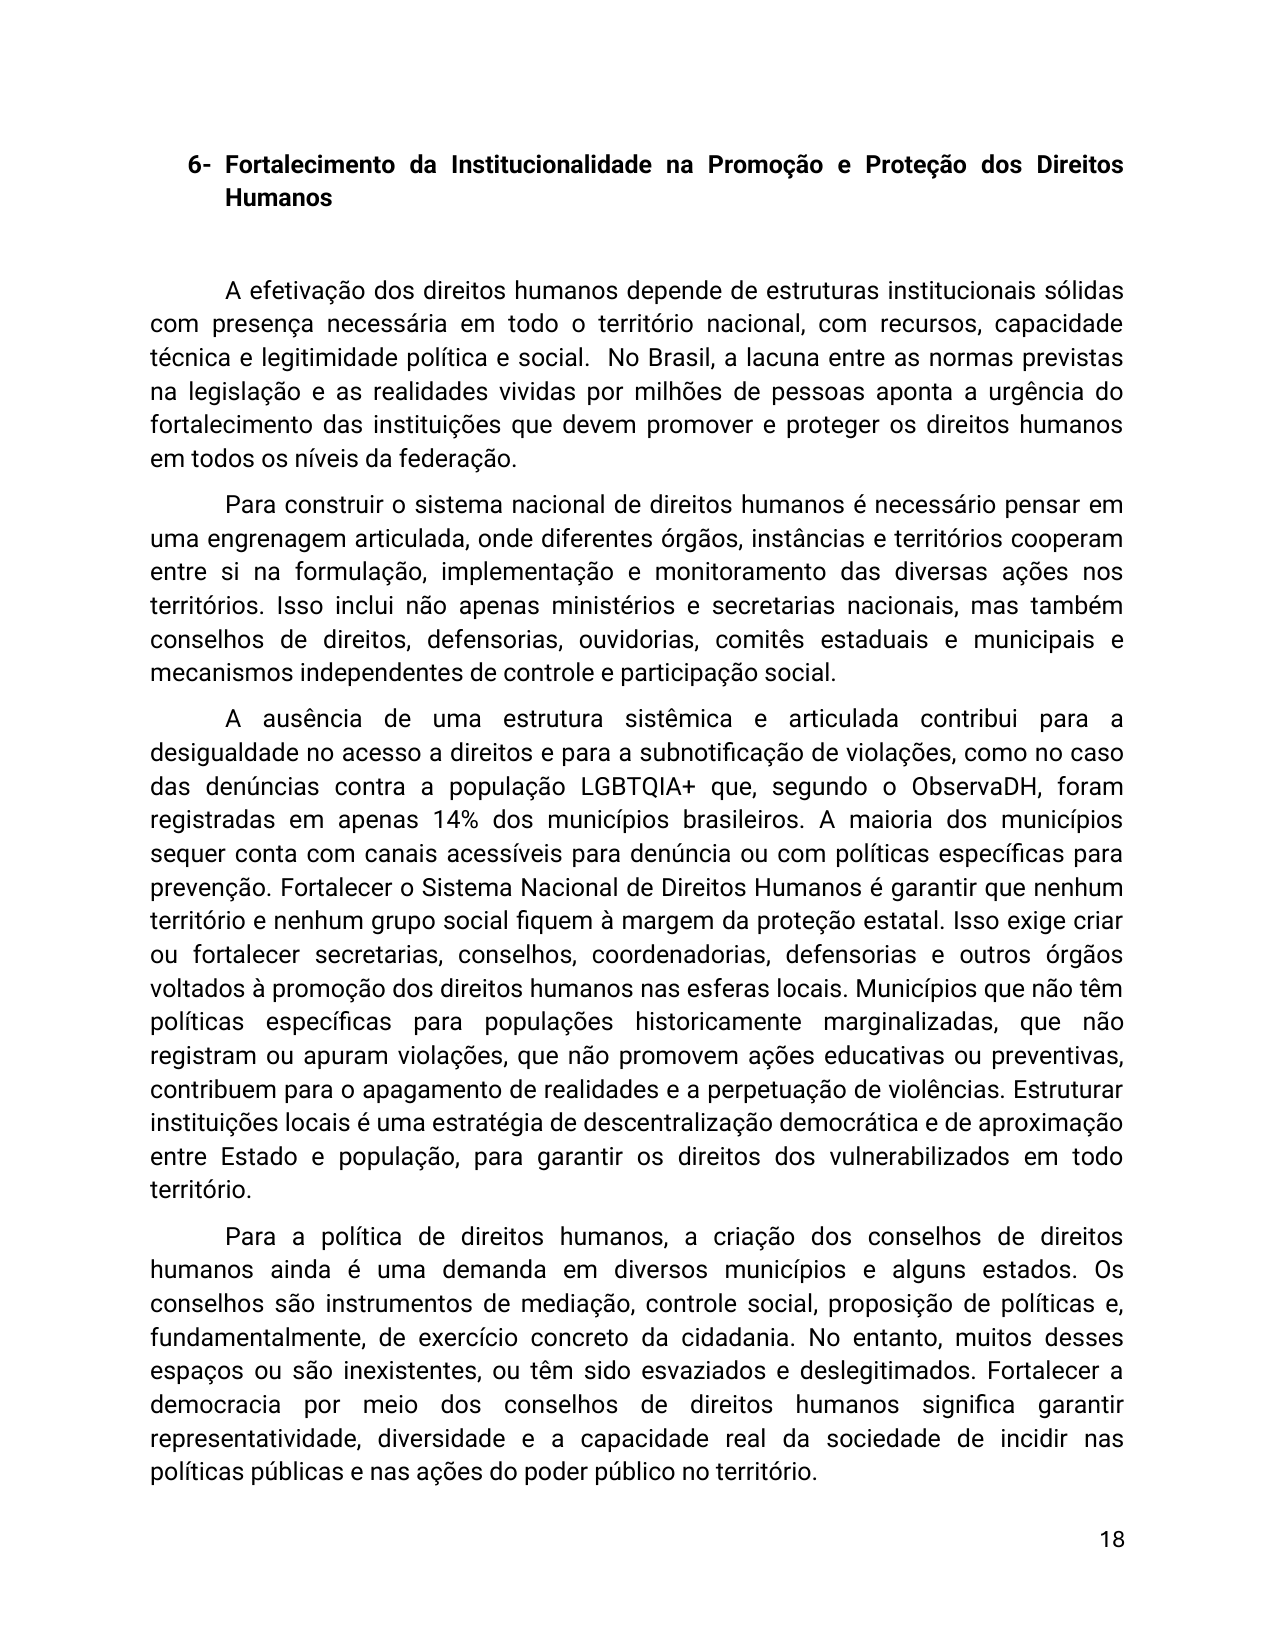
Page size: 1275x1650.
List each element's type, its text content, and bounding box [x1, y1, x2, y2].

text A efetivação dos direitos humanos depende de estruturas institucionais sólidas com presença necessária em todo o território nacional, com recursos, capacidade técnica e legitimidade política e social. No Brasil, a lacuna entre as normas previstas na legislação e as realidades vividas por milhões de pessoas aponta a urgência do fortalecimento das instituições que devem promover e proteger os direitos humanos em todos os níveis da federação. [150, 276, 1125, 473]
text Para construir o sistema nacional de direitos humanos é necessário pensar em uma engrenagem articulada, onde diferentes órgãos, instâncias e territórios cooperam entre si na formulação, implementação e monitoramento das diversas ações nos territórios. Isso inclui não apenas ministérios e secretarias nacionais, mas também conselhos de direitos, defensorias, ouvidorias, comitês estaduais e municipais e mecanismos independentes de controle e participação social. [150, 490, 1125, 688]
text Para a política de direitos humanos, a criação dos conselhos de direitos humanos ainda é uma demanda em diversos municípios e alguns estados. Os conselhos são instrumentos de mediação, controle social, proposição de políticas e, fundamentalmente, de exercício concreto da cidadania. No entanto, muitos desses espaços ou são inexistentes, ou têm sido esvaziados e deslegitimados. Fortalecer a democracia por meio dos conselhos de direitos humanos significa garantir representatividade, diversidade e a capacidade real da sociedade de incidir nas políticas públicas e nas ações do poder público no território. [150, 1222, 1125, 1487]
subtitle Fortalecimento da Institucionalidade na Promoção e Proteção dos Direitos Humanos [187, 150, 1125, 213]
text A ausência de uma estrutura sistêmica e articulada contribui para a desigualdade no acesso a direitos e para a subnotificação de violações, como no caso das denúncias contra a população LGBTQIA+ que, segundo o ObservaDH, foram registradas em apenas 14% dos municípios brasileiros. A maioria dos municípios sequer conta com canais acessíveis para denúncia ou com políticas específicas para prevenção. Fortalecer o Sistema Nacional de Direitos Humanos é garantir que nenhum território e nenhum grupo social fiquem à margem da proteção estatal. Isso exige criar ou fortalecer secretarias, conselhos, coordenadorias, defensorias e outros órgãos voltados à promoção dos direitos humanos nas esferas locais. Municípios que não têm políticas específicas para populações historicamente marginalizadas, que não registram ou apuram violações, que não promovem ações educativas ou preventivas, contribuem para o apagamento de realidades e a perpetuação de violências. Estruturar instituições locais é uma estratégia de descentralização democrática e de aproximação entre Estado e população, para garantir os direitos dos vulnerabilizados em todo território. [150, 705, 1125, 1205]
